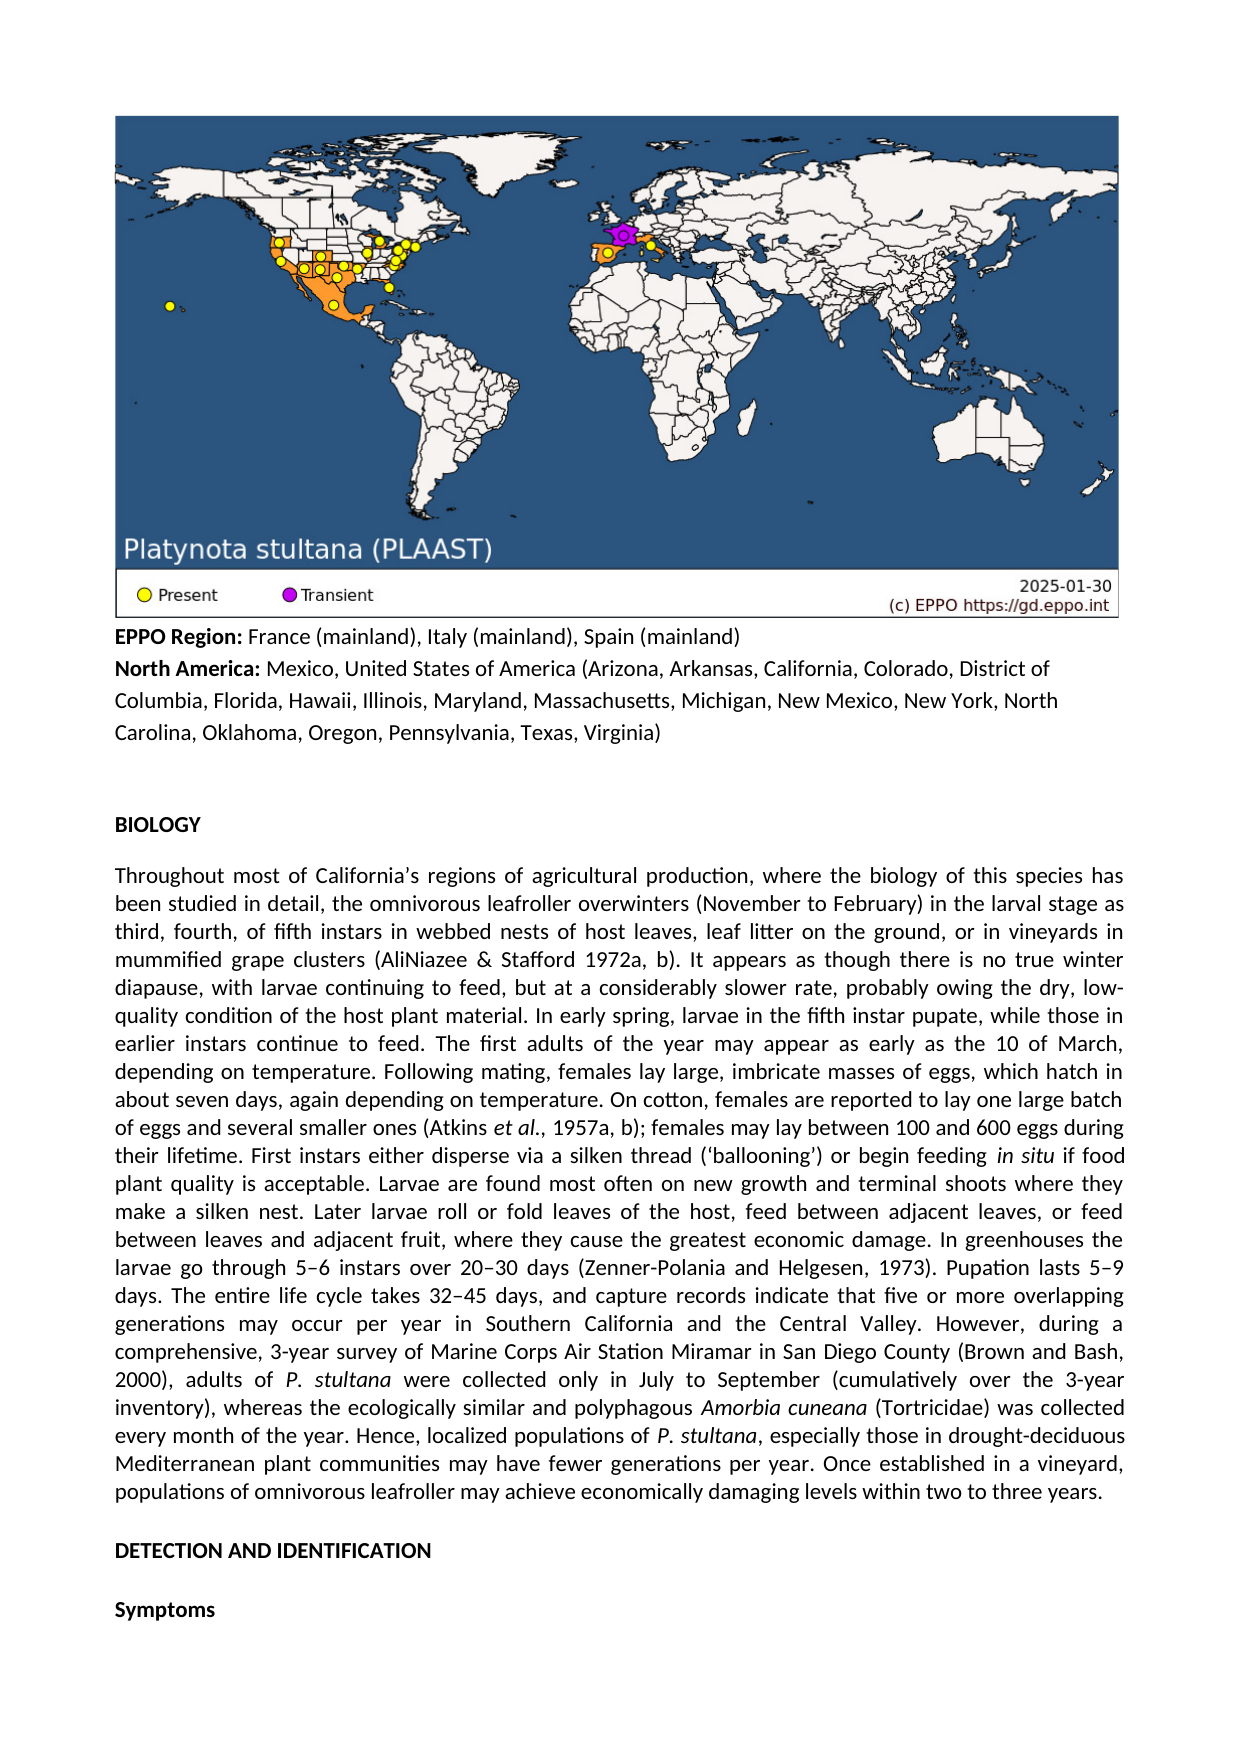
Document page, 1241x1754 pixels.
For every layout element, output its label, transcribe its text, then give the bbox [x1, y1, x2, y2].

text Symptoms [114, 1595, 1126, 1623]
picture [114, 114, 1119, 618]
text Throughout most of California’s regions of agricultural production, where the biology of this species has been studied in detail, the omnivorous leafroller overwinters (November to February) in the larval stage as third, fourth, of fifth instars in webbed nests of host leaves, leaf litter on the ground, or in vineyards in mummified grape clusters (AliNiazee & Stafford 1972a, b). It appears as though there is no true winter diapause, with larvae continuing to feed, but at a considerably slower rate, probably owing the dry, low-quality condition of the host plant material. In early spring, larvae in the fifth instar pupate, while those in earlier instars continue to feed. The first adults of the year may appear as early as the 10 of March, depending on temperature. Following mating, females lay large, imbricate masses of eggs, which hatch in about seven days, again depending on temperature. On cotton, females are reported to lay one large batch of eggs and several smaller ones (Atkins et al., 1957a, b); females may lay between 100 and 600 eggs during their lifetime. First instars either disperse via a silken thread (‘ballooning’) or begin feeding in situ if food plant quality is acceptable. Larvae are found most often on new growth and terminal shoots where they make a silken nest. Later larvae roll or fold leaves of the host, feed between adjacent leaves, or feed between leaves and adjacent fruit, where they cause the greatest economic damage. In greenhouses the larvae go through 5‒6 instars over 20‒30 days (Zenner-Polania and Helgesen, 1973). Pupation lasts 5‒9 days. The entire life cycle takes 32‒45 days, and capture records indicate that five or more overlapping generations may occur per year in Southern California and the Central Valley. However, during a comprehensive, 3-year survey of Marine Corps Air Station Miramar in San Diego County (Brown and Bash, 2000), adults of P. stultana were collected only in July to September (cumulatively over the 3-year inventory), whereas the ecologically similar and polyphagous Amorbia cuneana (Tortricidae) was collected every month of the year. Hence, localized populations of P. stultana, especially those in drought-deciduous Mediterranean plant communities may have fewer generations per year. Once established in a vineyard, populations of omnivorous leafroller may achieve economically damaging levels within two to three years. [114, 861, 1126, 1505]
text DETECTION AND IDENTIFICATION [114, 1537, 1126, 1564]
text BIOLOGY [114, 782, 1126, 838]
